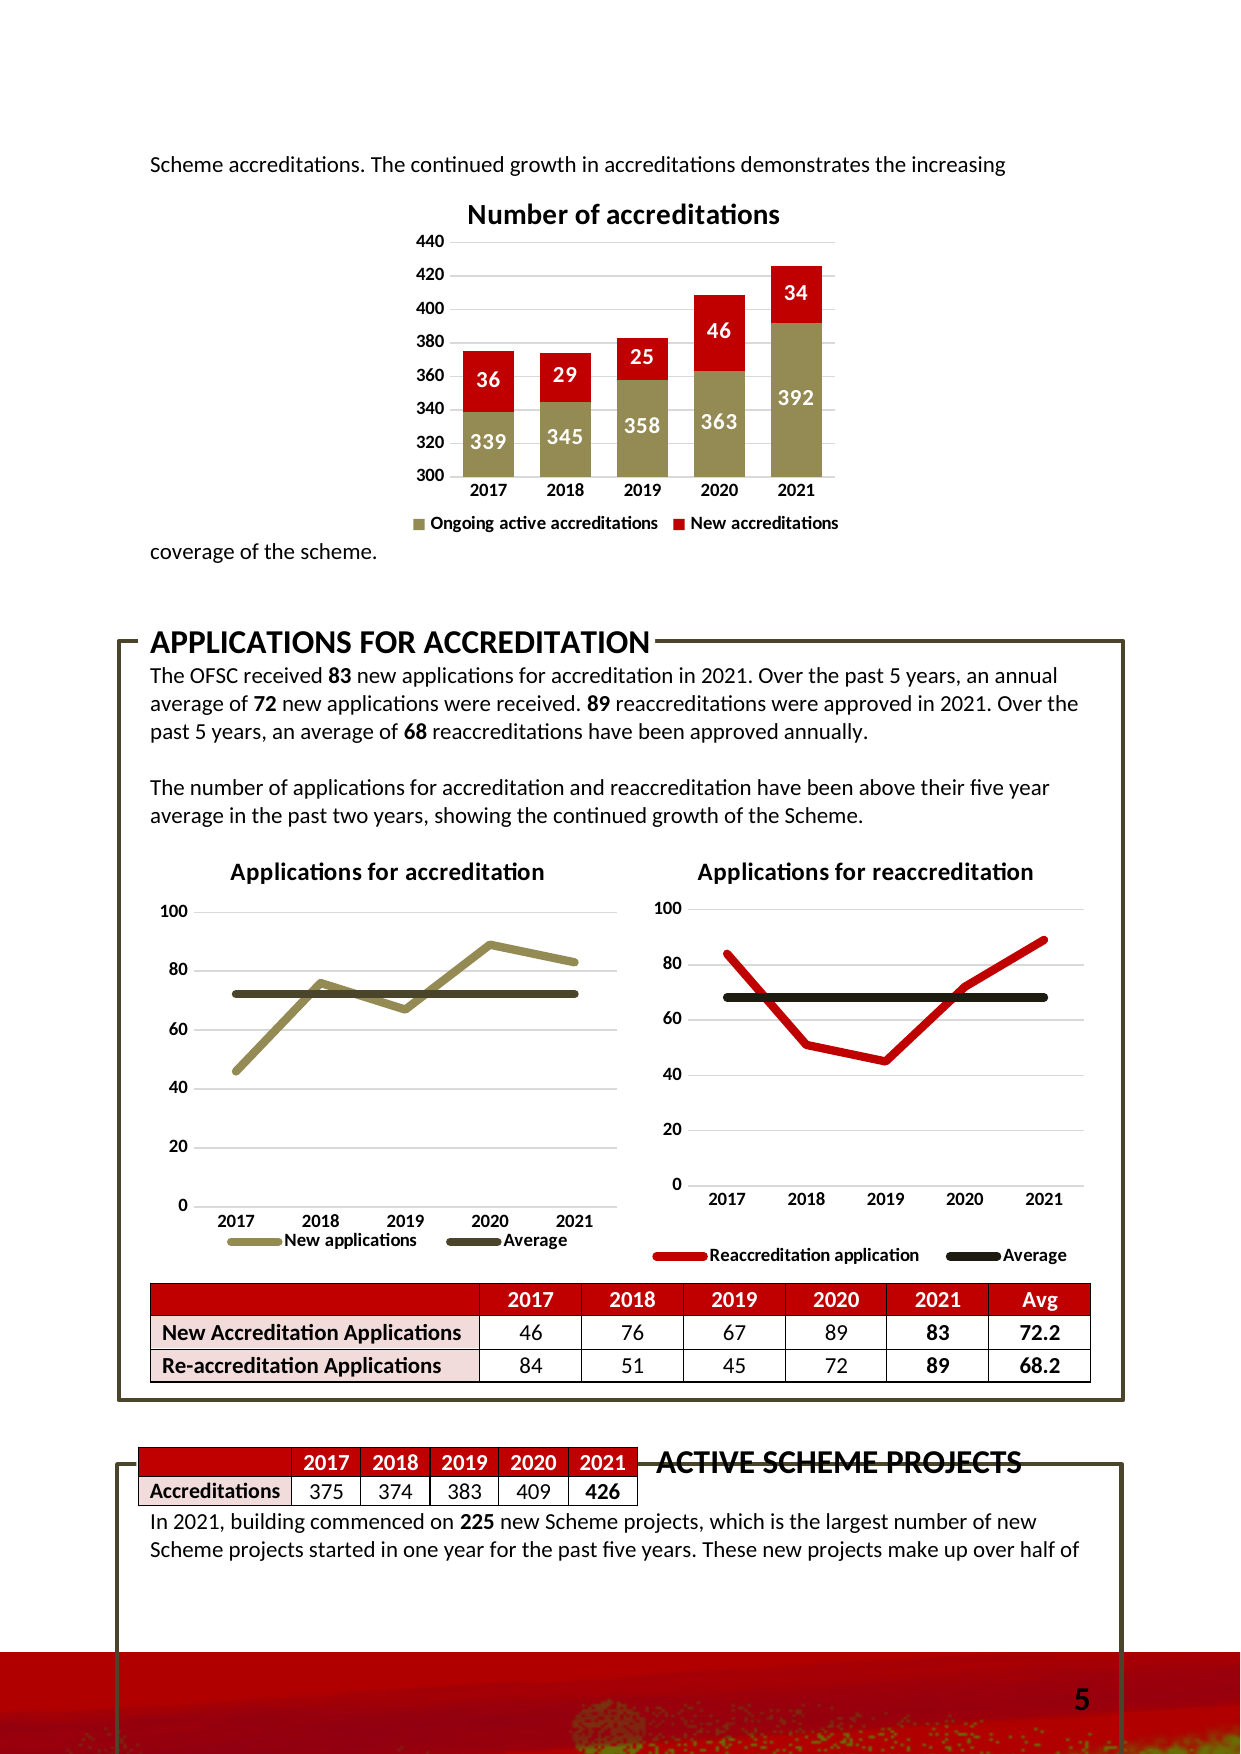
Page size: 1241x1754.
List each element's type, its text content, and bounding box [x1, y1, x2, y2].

table_cell 375 [292, 1477, 360, 1505]
table_cell Accreditations [139, 1477, 291, 1505]
table_header [151, 1284, 479, 1315]
table_cell 89 [786, 1316, 886, 1348]
table_cell 374 [361, 1477, 429, 1505]
table_cell 51 [582, 1350, 683, 1381]
table_header [139, 1448, 291, 1476]
table_header 2019 [684, 1284, 785, 1315]
table_cell 383 [431, 1477, 498, 1505]
table_cell 46 [480, 1316, 581, 1348]
table_header 2018 [582, 1284, 683, 1315]
table_cell New Accreditation Applications [151, 1316, 479, 1348]
table_cell 45 [684, 1350, 785, 1381]
table_cell 409 [499, 1477, 568, 1505]
table_cell 426 [569, 1477, 637, 1505]
list In 2021 the Federal Safety Commissioner approved 34 new accreditations. There has been an annual average of 34 new accreditations over the past 5 years. At the end of 2021 there were 426 active Scheme accreditations. The continued growth in accreditations demonstrates the increasing coverage of the scheme. [150, 150, 1090, 568]
text The OFSC received 83 new applications for accreditation in 2021. Over the past 5 years, an annual average of 72 new applications were received. 89 reaccreditations were approved in 2021. Over the past 5 years, an average of 68 reaccreditations have been approved annually. [150, 661, 1090, 745]
table_header 2017 [292, 1448, 360, 1476]
subtitle ACTIVE SCHEME PROJECTS [150, 1441, 1090, 1482]
table_header 2017 [480, 1284, 581, 1315]
table_cell 89 [887, 1350, 988, 1381]
table_cell 68.2 [989, 1350, 1090, 1381]
table_header 2019 [431, 1448, 498, 1476]
table_header 2020 [499, 1448, 568, 1476]
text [150, 1507, 1090, 1563]
table_header 2020 [786, 1284, 886, 1315]
table_cell 72.2 [989, 1316, 1090, 1348]
table_cell 76 [582, 1316, 683, 1348]
table_header Avg [989, 1284, 1090, 1315]
table_cell 67 [684, 1316, 785, 1348]
table_header 2021 [887, 1284, 988, 1315]
text The number of applications for accreditation and reaccreditation have been above their five year average in the past two years, showing the continued growth of the Scheme. [150, 773, 1090, 829]
table_cell 83 [887, 1316, 988, 1348]
table_cell 72 [786, 1350, 886, 1381]
table_header 2018 [361, 1448, 429, 1476]
table_cell Re-accreditation Applications [151, 1350, 479, 1381]
table_cell 84 [480, 1350, 581, 1381]
subtitle APPLICATIONS FOR ACCREDITATION [150, 621, 1090, 661]
table_header 2021 [569, 1448, 637, 1476]
